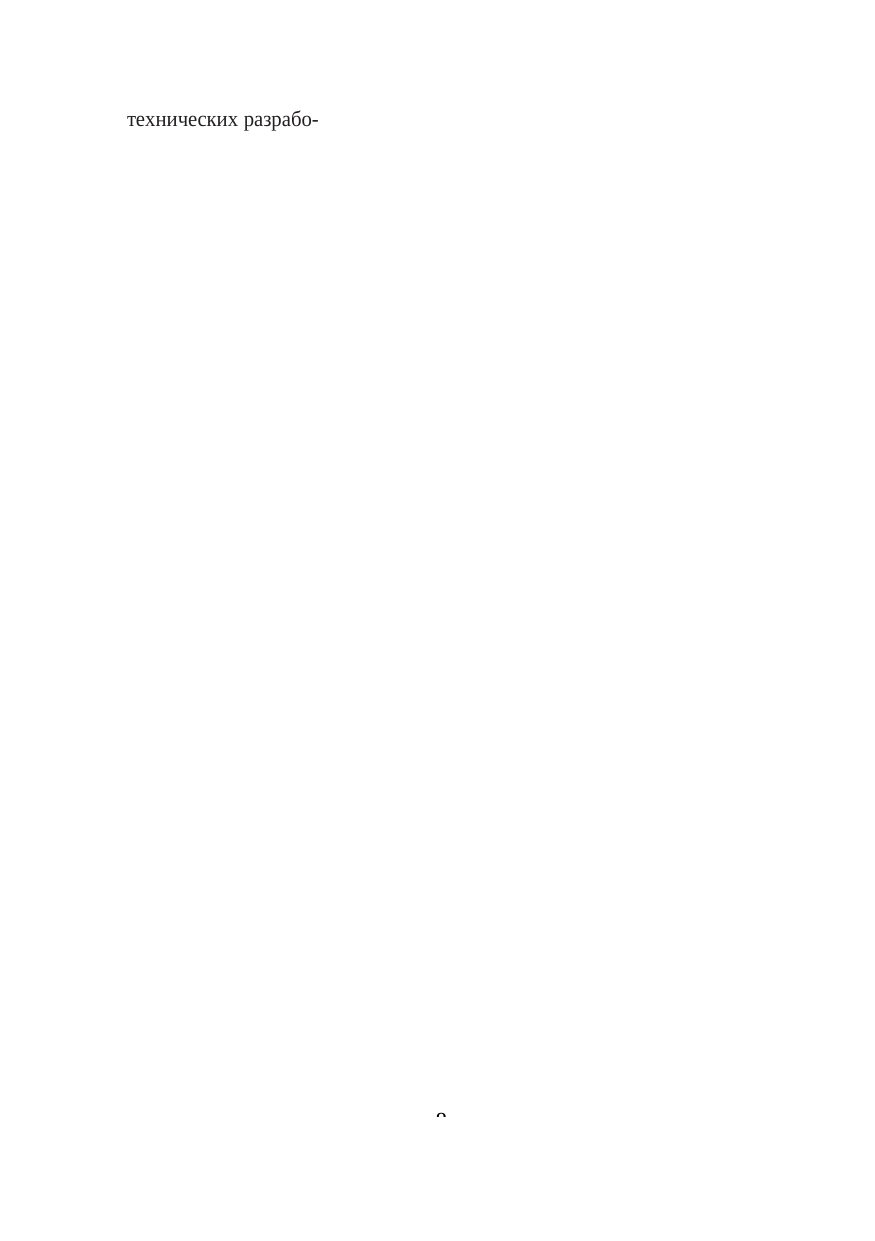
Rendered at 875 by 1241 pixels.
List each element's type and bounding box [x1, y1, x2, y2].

text [127, 106, 747, 131]
